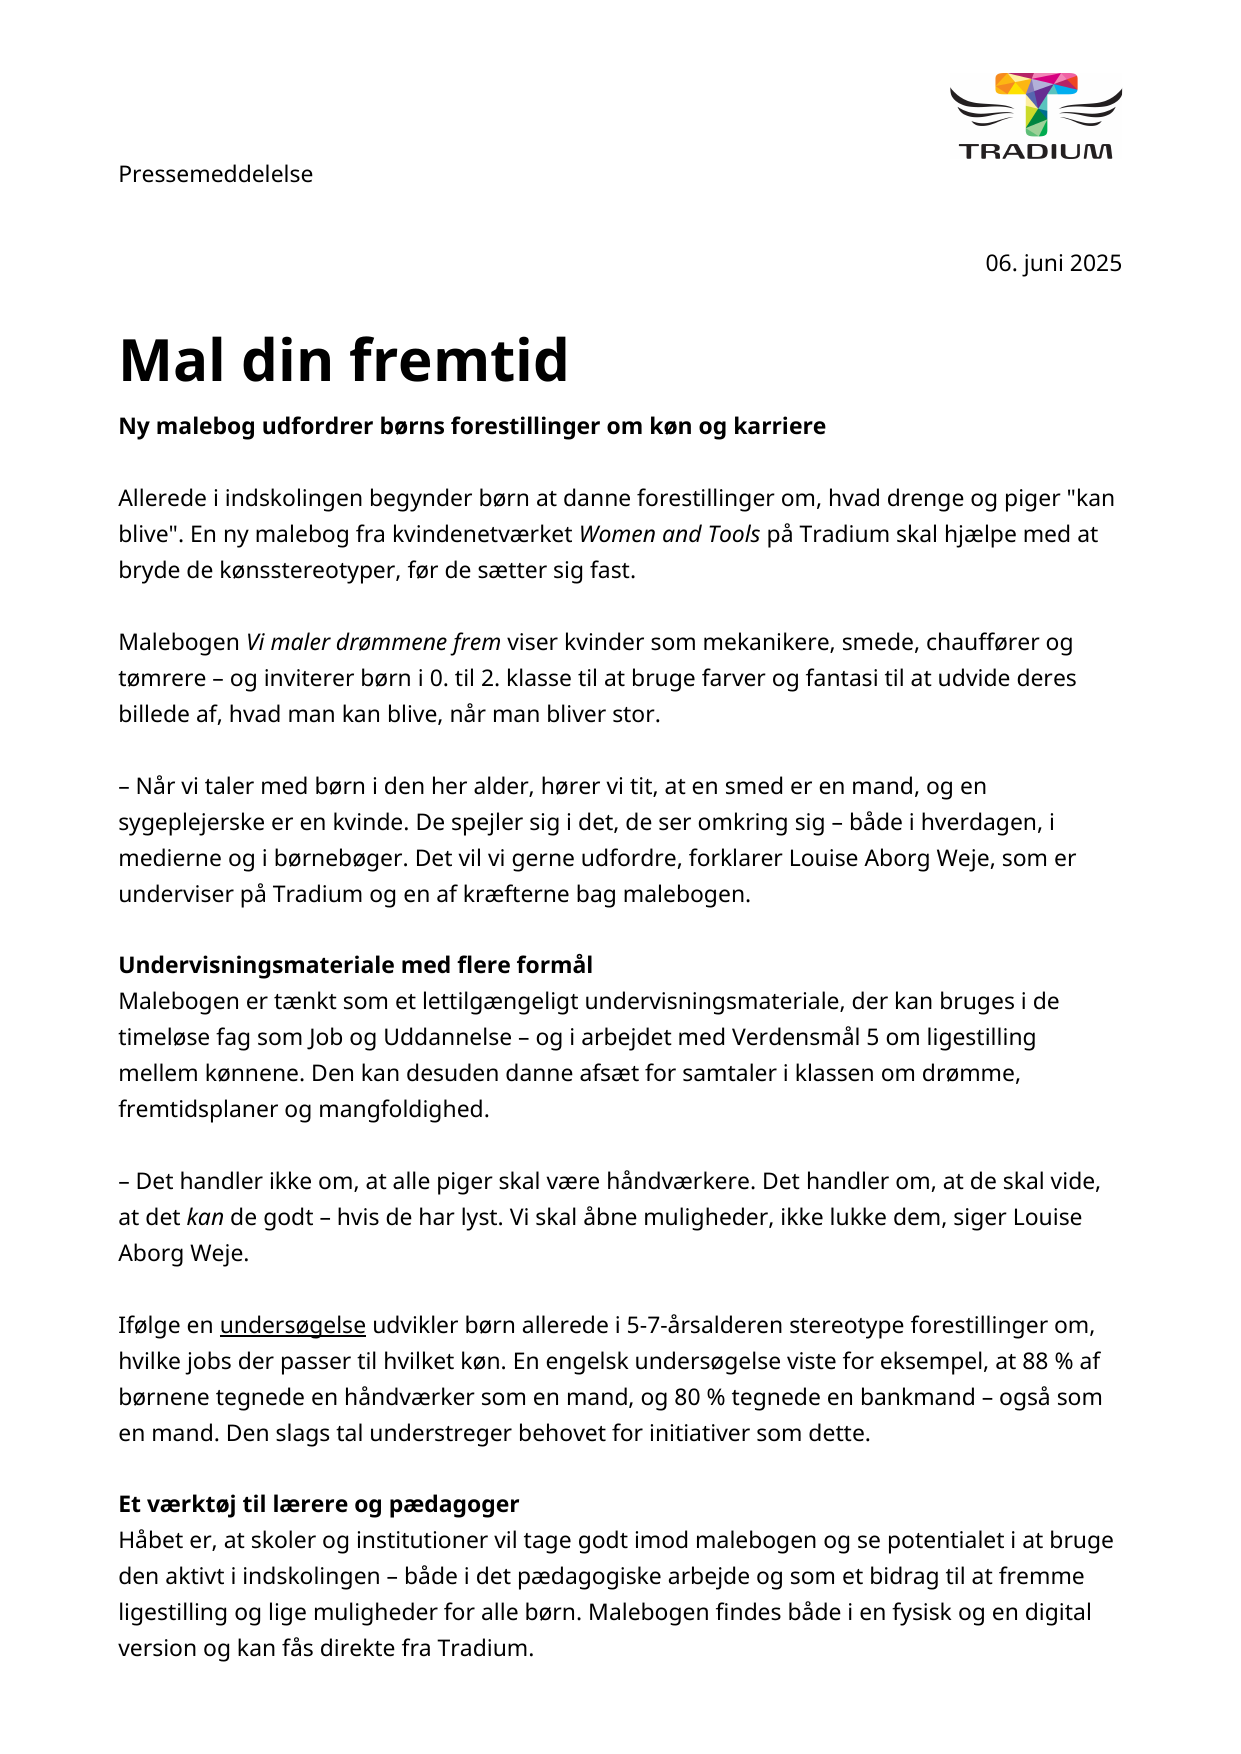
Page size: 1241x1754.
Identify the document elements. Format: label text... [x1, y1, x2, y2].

text – Det handler ikke om, at alle piger skal være håndværkere. Det handler om, at de skal vide, at det kan de godt – hvis de har lyst. Vi skal åbne muligheder, ikke lukke dem, siger Louise Aborg Weje. [118, 1165, 1122, 1268]
text Allerede i indskolingen begynder børn at danne forestillinger om, hvad drenge og piger "kan blive". En ny malebog fra kvindenetværket Women and Tools på Tradium skal hjælpe med at bryde de kønsstereotyper, før de sætter sig fast. [118, 482, 1122, 585]
text – Når vi taler med børn i den her alder, hører vi tit, at en smed er en mand, og en sygeplejerske er en kvinde. De spejler sig i det, de ser omkring sig – både i hverdagen, i medierne og i børnebøger. Det vil vi gerne udfordre, forklarer Louise Aborg Weje, som er underviser på Tradium og en af kræfterne bag malebogen. [118, 770, 1122, 909]
text Ny malebog udfordrer børns forestillinger om køn og karriere [118, 410, 1122, 442]
text Ifølge en undersøgelse udvikler børn allerede i 5-7-årsalderen stereotype forestillinger om, hvilke jobs der passer til hvilket køn. En engelsk undersøgelse viste for eksempel, at 88 % af børnene tegnede en håndværker som en mand, og 80 % tegnede en bankmand – også som en mand. Den slags tal understreger behovet for initiativer som dette. [118, 1309, 1122, 1448]
text Et værktøj til lærere og pædagoger [118, 1488, 1122, 1520]
picture [950, 73, 1123, 159]
text Malebogen Vi maler drømmene frem viser kvinder som mekanikere, smede, chauffører og tømrere – og inviterer børn i 0. til 2. klasse til at bruge farver og fantasi til at udvide deres billede af, hvad man kan blive, når man bliver stor. [118, 626, 1122, 729]
text 06. juni 2025 [118, 247, 1122, 278]
text Mal din fremtid [118, 319, 1122, 398]
text Håbet er, at skoler og institutioner vil tage godt imod malebogen og se potentialet i at bruge den aktivt i indskolingen – både i det pædagogiske arbejde og som et bidrag til at fremme ligestilling og lige muligheder for alle børn. Malebogen findes både i en fysisk og en digital version og kan fås direkte fra Tradium. [118, 1524, 1122, 1663]
text Malebogen er tænkt som et lettilgængeligt undervisningsmateriale, der kan bruges i de timeløse fag som Job og Uddannelse – og i arbejdet med Verdensmål 5 om ligestilling mellem kønnene. Den kan desuden danne afsæt for samtaler i klassen om drømme, fremtidsplaner og mangfoldighed. [118, 985, 1122, 1124]
text Undervisningsmateriale med flere formål [118, 949, 1122, 981]
